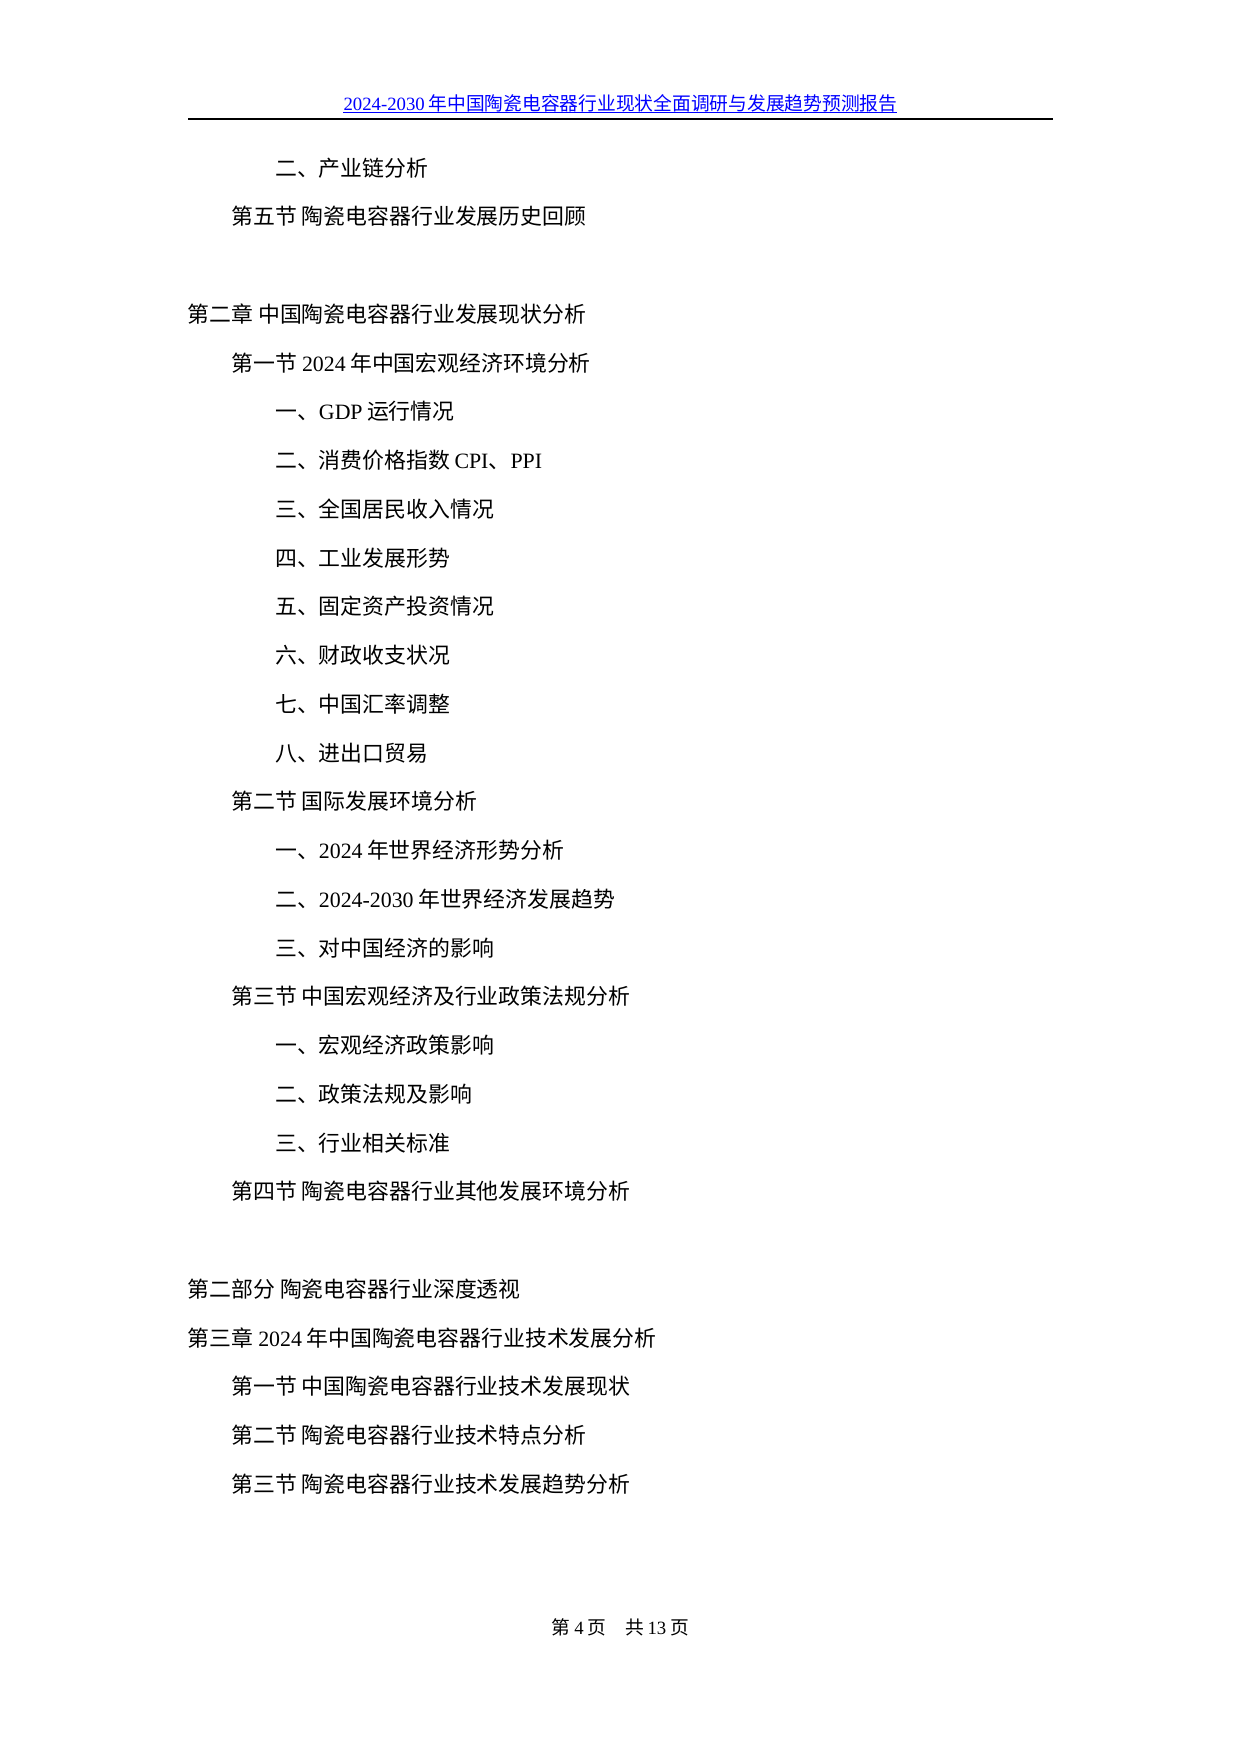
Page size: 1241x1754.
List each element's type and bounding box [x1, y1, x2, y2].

text [187, 150, 1053, 1499]
